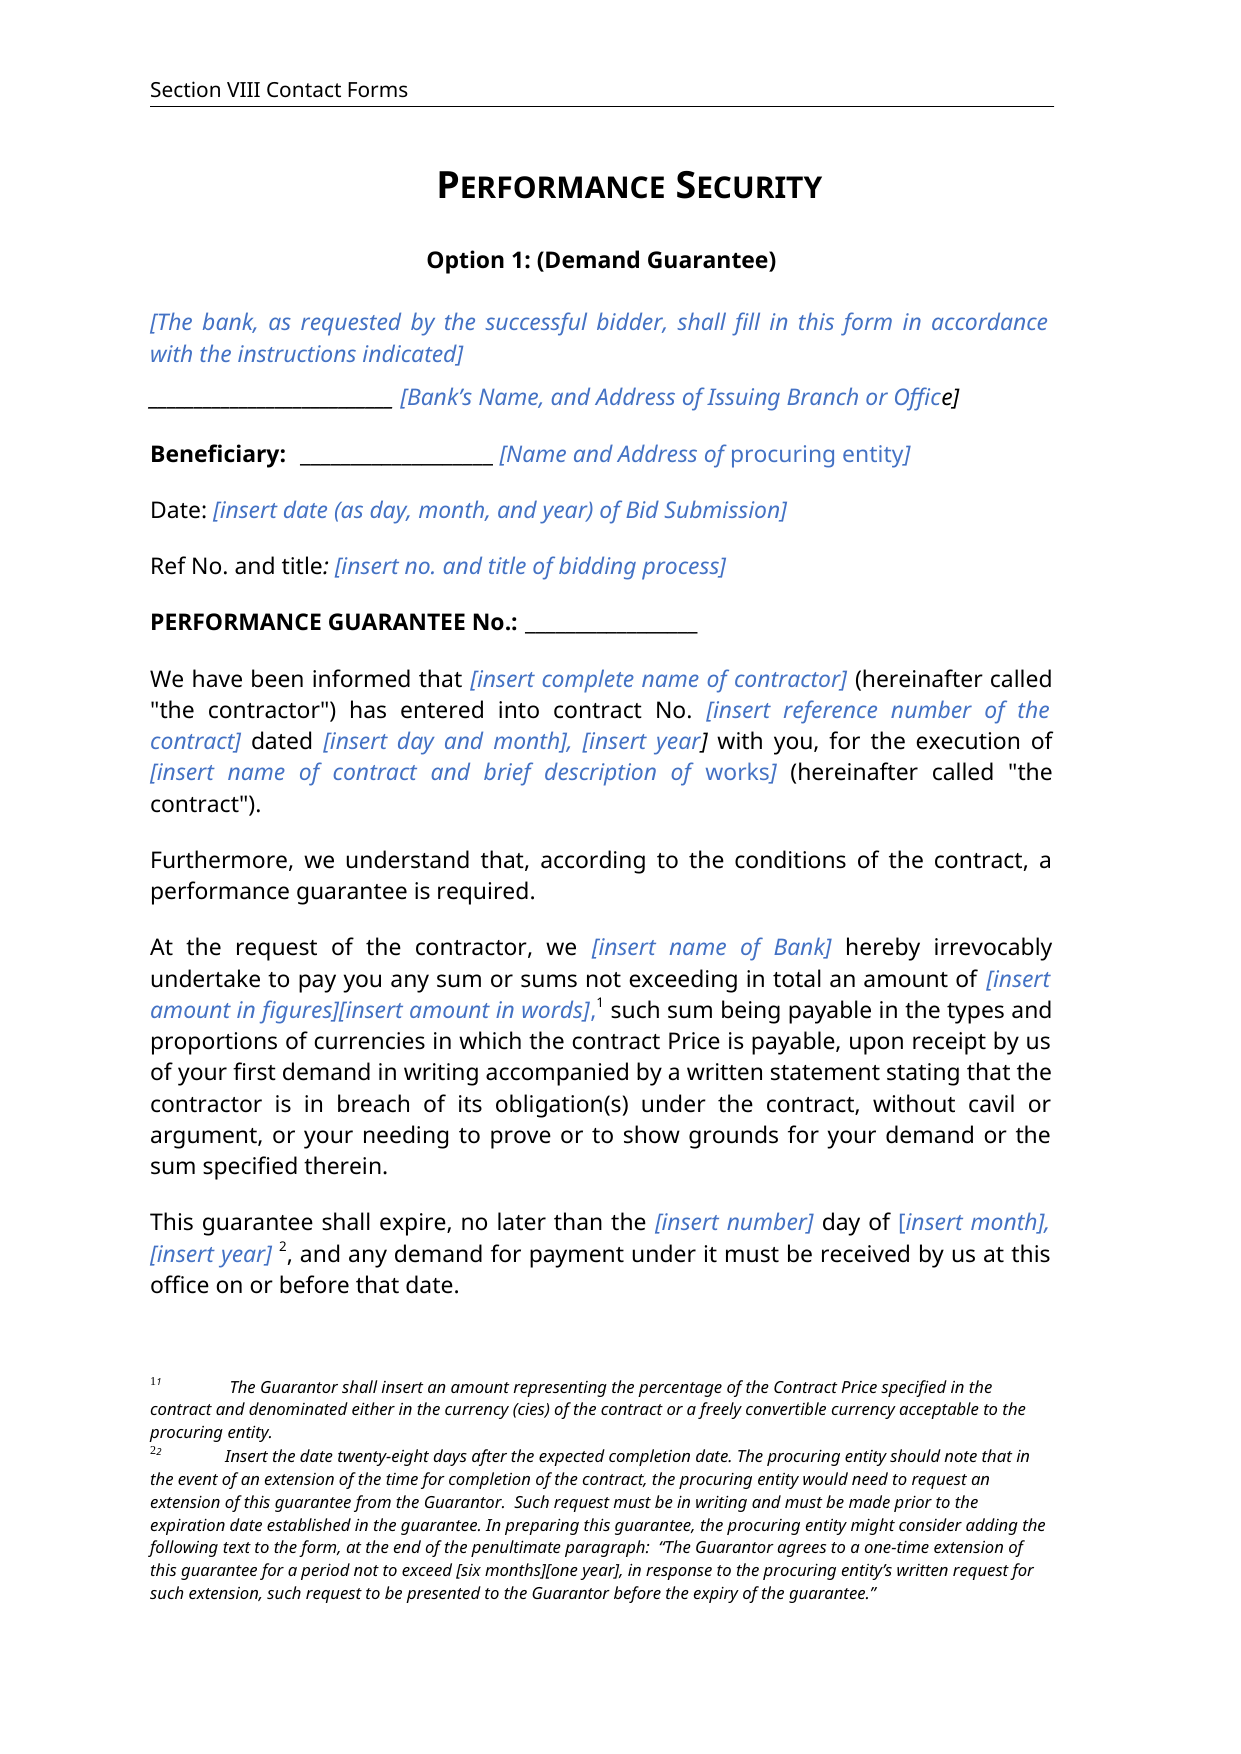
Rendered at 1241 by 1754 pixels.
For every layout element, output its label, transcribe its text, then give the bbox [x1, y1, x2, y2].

text Beneficiary: ___________________ [Name and Address of procuring entity] [150, 437, 1053, 469]
text Option 1: (Demand Guarantee) [150, 244, 1053, 275]
text PERFORMANCE GUARANTEE No.: _________________ [150, 606, 1053, 637]
text [The bank, as requested by the successful bidder, shall fill in this form in accordance with the instructions indicated] [150, 306, 1053, 369]
text At the request of the contractor, we [insert name of Bank] hereby irrevocably undertake to pay you any sum or sums not exceeding in total an amount of [insert amount in figures][insert amount in words],1 such sum being payable in the types and proportions of currencies in which the contract Price is payable, upon receipt by us of your first demand in writing accompanied by a written statement stating that the contractor is in breach of its obligation(s) under the contract, without cavil or argument, or your needing to prove or to show grounds for your demand or the sum specified therein. [150, 931, 1053, 1181]
text This guarantee shall expire, no later than the [insert number] day of [insert month], [insert year] 2, and any demand for payment under it must be received by us at this office on or before that date. [150, 1206, 1053, 1300]
table_header Performance Security [150, 150, 1108, 244]
text We have been informed that [insert complete name of contractor] (hereinafter called "the contractor") has entered into contract No. [insert reference number of the contract] dated [insert day and month], [insert year] with you, for the execution of [insert name of contract and brief description of works] (hereinafter called "the contract"). [150, 662, 1053, 819]
text Ref No. and title: [insert no. and title of bidding process] [150, 550, 1053, 581]
text Furthermore, we understand that, according to the conditions of the contract, a performance guarantee is required. [150, 844, 1053, 906]
text ___________________________ [Bank’s Name, and Address of Issuing Branch or Office] [150, 381, 1053, 412]
text Date: [insert date (as day, month, and year) of Bid Submission] [150, 494, 1053, 525]
